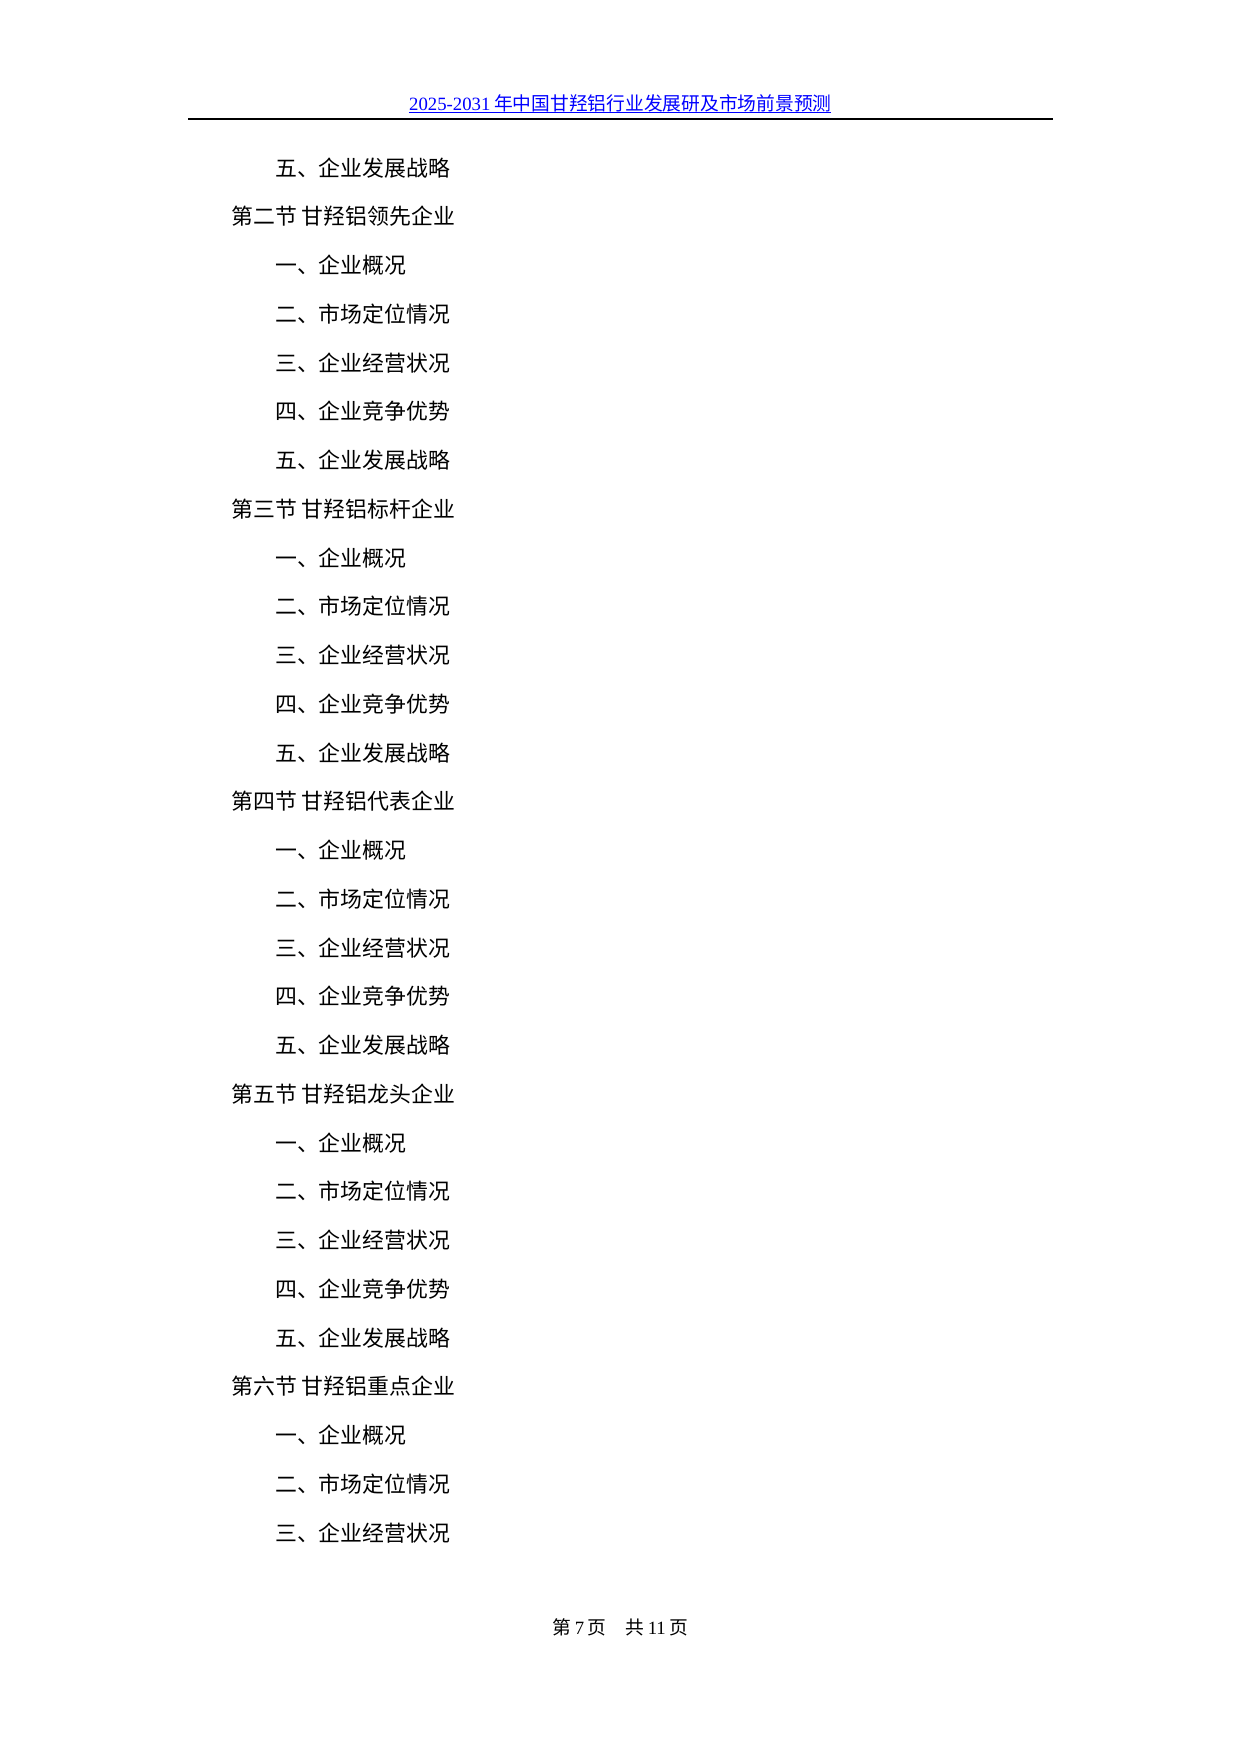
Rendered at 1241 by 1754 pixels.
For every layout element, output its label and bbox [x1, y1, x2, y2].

text [187, 150, 1053, 1548]
